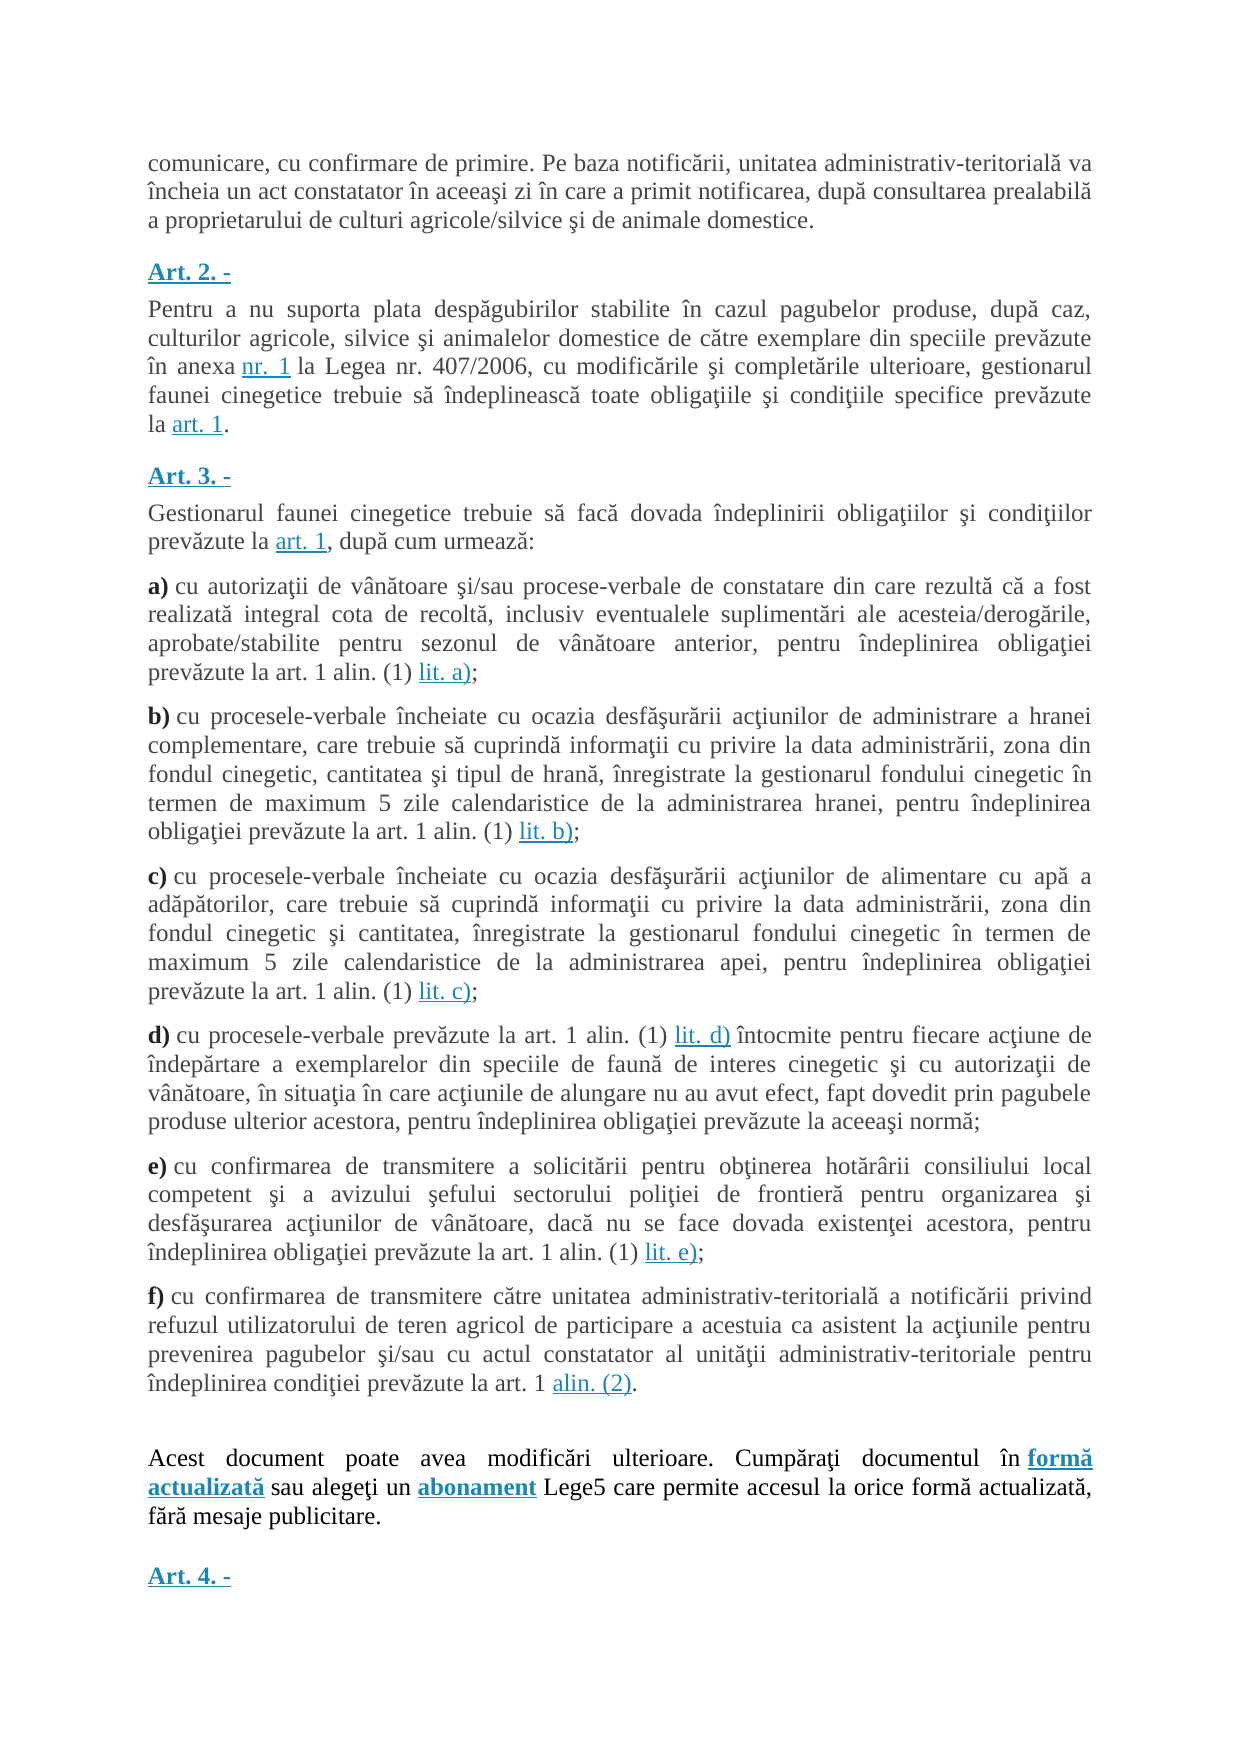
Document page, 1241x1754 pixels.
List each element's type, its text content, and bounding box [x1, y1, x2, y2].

text Pentru a nu suporta plata despăgubirilor stabilite în cazul pagubelor produse, după caz, culturilor agricole, silvice şi animalelor domestice de către exemplare din speciile prevăzute în anexa nr. 1 la Legea nr. 407/2006, cu modificările şi completările ulterioare, gestionarul faunei cinegetice trebuie să îndeplinească toate obligaţiile şi condiţiile specifice prevăzute la art. 1. [148, 294, 1093, 438]
text a) cu autorizaţii de vânătoare şi/sau procese-verbale de constatare din care rezultă că a fost realizată integral cota de recoltă, inclusiv eventualele suplimentări ale acesteia/derogările, aprobate/stabilite pentru sezonul de vânătoare anterior, pentru îndeplinirea obligaţiei prevăzute la art. 1 alin. (1) lit. a); [148, 571, 1093, 686]
text b) cu procesele-verbale încheiate cu ocazia desfăşurării acţiunilor de administrare a hranei complementare, care trebuie să cuprindă informaţii cu privire la data administrării, zona din fondul cinegetic, cantitatea şi tipul de hrană, înregistrate la gestionarul fondului cinegetic în termen de maximum 5 zile calendaristice de la administrarea hranei, pentru îndeplinirea obligaţiei prevăzute la art. 1 alin. (1) lit. b); [148, 701, 1093, 845]
text Acest document poate avea modificări ulterioare. Cumpăraţi documentul în formă actualizată sau alegeţi un abonament Lege5 care permite accesul la orice formă actualizată, fără mesaje publicitare. [148, 1443, 1093, 1529]
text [148, 148, 1093, 234]
text c) cu procesele-verbale încheiate cu ocazia desfăşurării acţiunilor de alimentare cu apă a adăpătorilor, care trebuie să cuprindă informaţii cu privire la data administrării, zona din fondul cinegetic şi cantitatea, înregistrate la gestionarul fondului cinegetic în termen de maximum 5 zile calendaristice de la administrarea apei, pentru îndeplinirea obligaţiei prevăzute la art. 1 alin. (1) lit. c); [148, 861, 1093, 1004]
text d) cu procesele-verbale prevăzute la art. 1 alin. (1) lit. d) întocmite pentru fiecare acţiune de îndepărtare a exemplarelor din speciile de faună de interes cinegetic şi cu autorizaţii de vânătoare, în situaţia în care acţiunile de alungare nu au avut efect, fapt dovedit prin pagubele produse ulterior acestora, pentru îndeplinirea obligaţiei prevăzute la aceeaşi normă; [148, 1020, 1093, 1135]
text Art. 2. - [148, 257, 1093, 286]
text Art. 3. - [148, 461, 1093, 490]
text f) cu confirmarea de transmitere către unitatea administrativ-teritorială a notificării privind refuzul utilizatorului de teren agricol de participare a acestuia ca asistent la acţiunile pentru prevenirea pagubelor şi/sau cu actul constatator al unităţii administrativ-teritoriale pentru îndeplinirea condiţiei prevăzute la art. 1 alin. (2). [148, 1281, 1093, 1396]
text Art. 4. - [148, 1561, 1093, 1589]
text e) cu confirmarea de transmitere a solicitării pentru obţinerea hotărârii consiliului local competent şi a avizului şefului sectorului poliţiei de frontieră pentru organizarea şi desfăşurarea acţiunilor de vânătoare, dacă nu se face dovada existenţei acestora, pentru îndeplinirea obligaţiei prevăzute la art. 1 alin. (1) lit. e); [148, 1151, 1093, 1266]
text Gestionarul faunei cinegetice trebuie să facă dovada îndeplinirii obligaţiilor şi condiţiilor prevăzute la art. 1, după cum urmează: [148, 498, 1093, 555]
